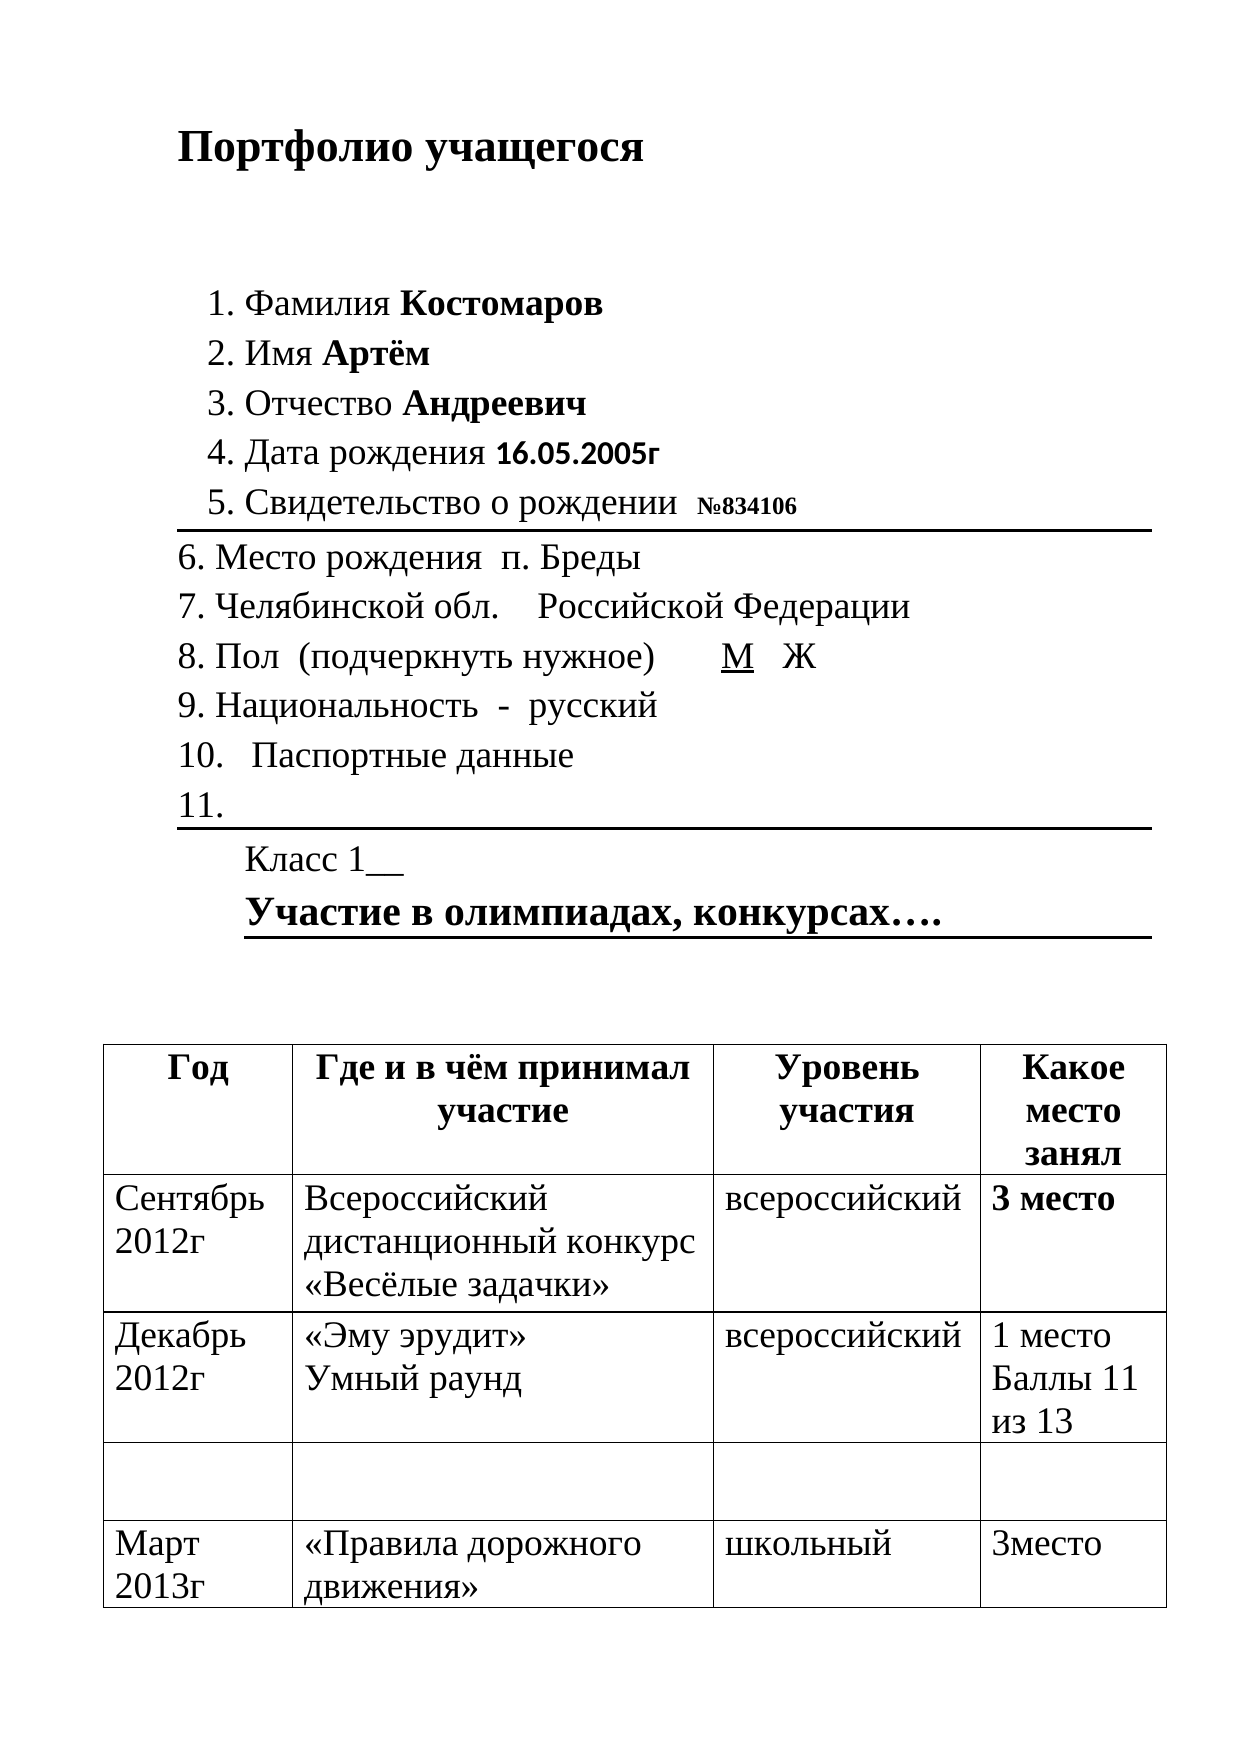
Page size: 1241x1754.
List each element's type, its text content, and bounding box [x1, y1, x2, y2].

table_cell [981, 1443, 1166, 1519]
table_cell 1 место Баллы 11 из 13 [981, 1313, 1166, 1442]
table_cell всероссийский [714, 1313, 980, 1442]
table_cell Всероссийский дистанционный конкурс «Весёлые задачки» [293, 1175, 713, 1311]
list Фамилия Костомаров [207, 281, 1152, 324]
table_cell 3место [981, 1521, 1166, 1607]
list Место рождения п. Бреды [177, 532, 1152, 577]
list Свидетельство о рождении №834106 [207, 479, 1152, 522]
list Паспортные данные [177, 727, 1152, 776]
list Отчество Андреевич [207, 380, 1152, 423]
table_header Где и в чём принимал участие [293, 1045, 713, 1174]
list Дата рождения 16.05.2005г [207, 429, 1152, 473]
table_cell [714, 1443, 980, 1519]
table_cell Декабрь 2012г [104, 1313, 292, 1442]
table_cell Март 2013г [104, 1521, 292, 1607]
list Национальность - русский [177, 678, 1152, 726]
text Портфолио учащегося [177, 118, 1152, 171]
table_header Какое место занял [981, 1045, 1166, 1174]
list Участие в олимпиадах, конкурсах…. [244, 886, 1152, 936]
table_cell всероссийский [714, 1175, 980, 1311]
table_cell школьный [714, 1521, 980, 1607]
list Класс 1__ [244, 837, 1152, 880]
table_cell Сентябрь 2012г [104, 1175, 292, 1311]
table_cell [104, 1443, 292, 1519]
table_cell «Эму эрудит» Умный раунд [293, 1313, 713, 1442]
list Челябинской обл. Российской Федерации [177, 578, 1152, 627]
table_header Год [104, 1045, 292, 1174]
table_cell [293, 1443, 713, 1519]
table_header Уровень участия [714, 1045, 980, 1174]
table_cell «Правила дорожного движения» [293, 1521, 713, 1607]
table_cell 3 место [981, 1175, 1166, 1311]
list Имя Артём [207, 330, 1152, 373]
list Пол (подчеркнуть нужное) М Ж [177, 628, 1152, 676]
